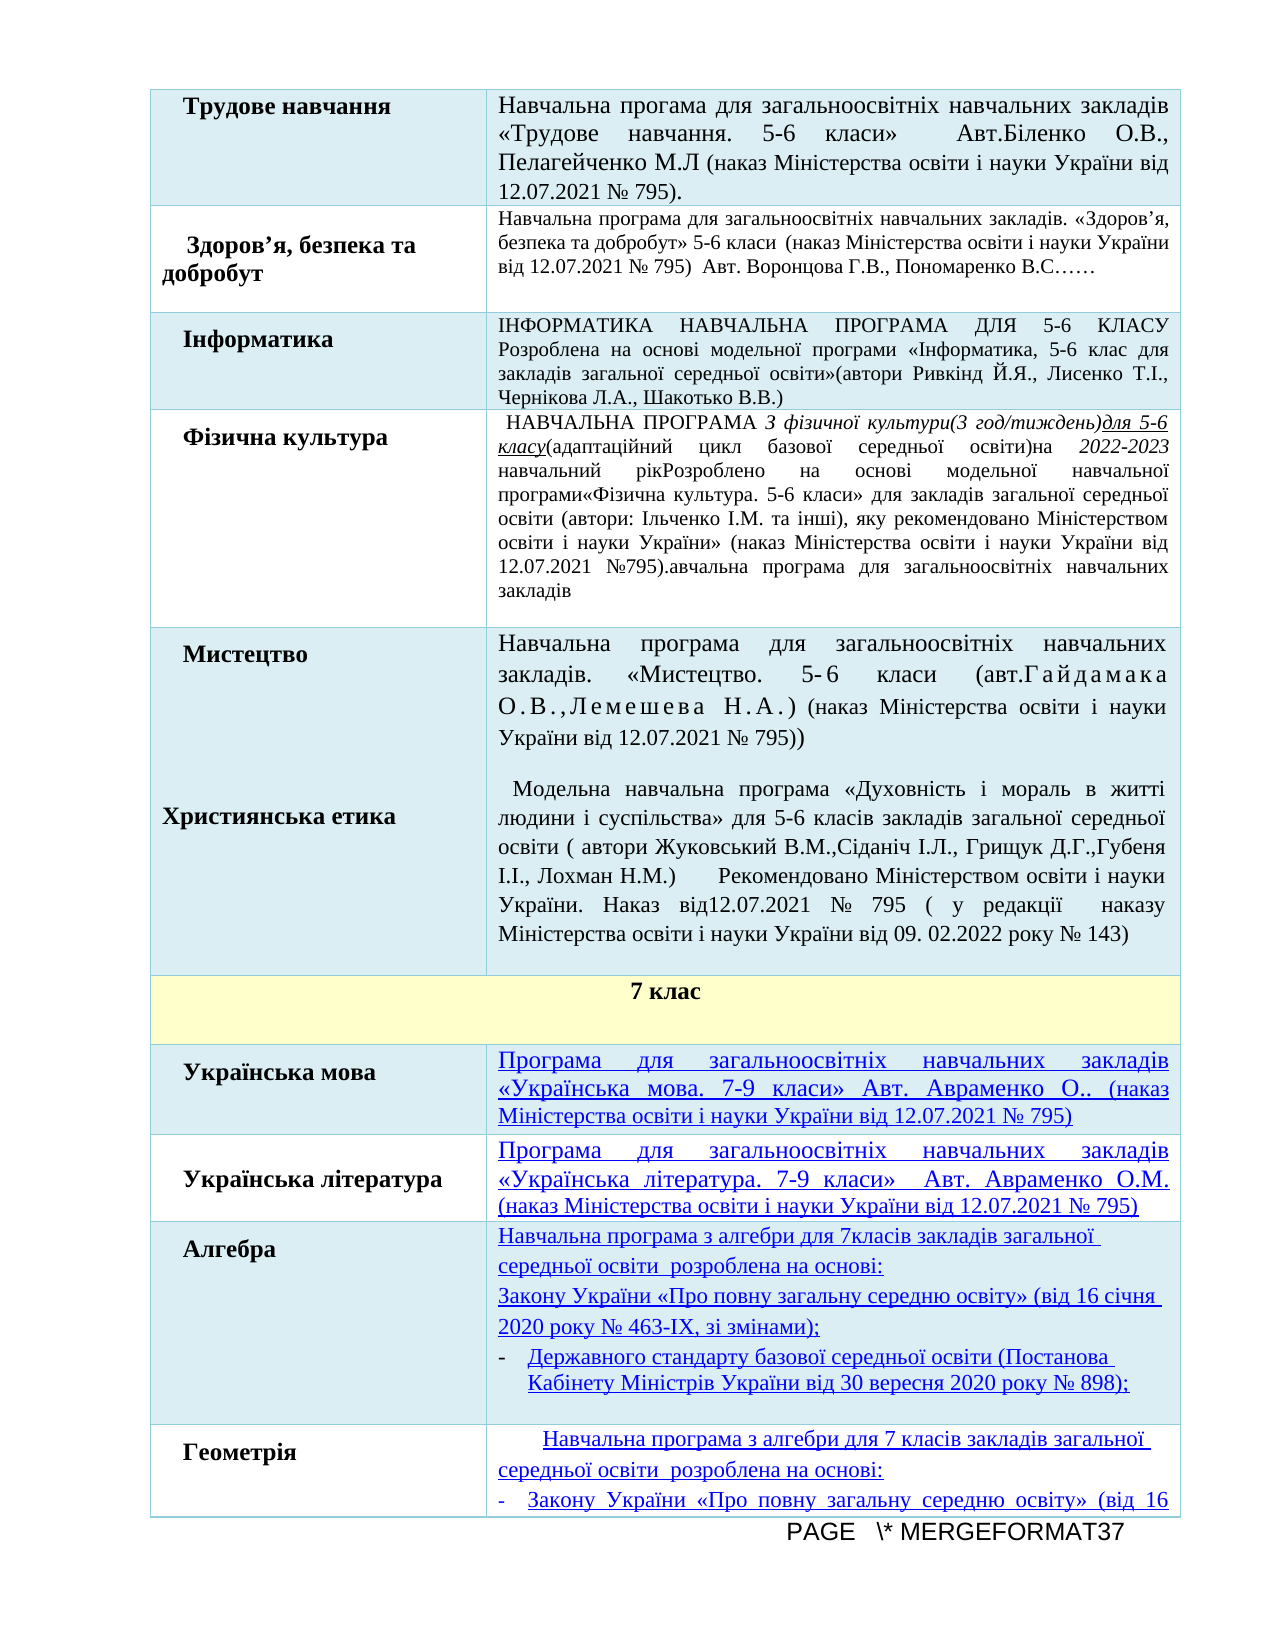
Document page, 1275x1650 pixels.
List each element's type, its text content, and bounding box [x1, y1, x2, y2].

table_cell Здоров’я, безпека та добробут [151, 206, 486, 312]
table_cell Українська мова [151, 1045, 486, 1134]
table_cell ІНФОРМАТИКА НАВЧАЛЬНА ПРОГРАМА ДЛЯ 5-6 КЛАСУ Розроблена на основі модельної програми «Інформатика, 5-6 клас для закладів загальної середньої освіти»(автори Ривкінд Й.Я., Лисенко Т.І., Чернікова Л.А., Шакотько В.В.) [487, 313, 1180, 409]
table_cell Навчальна програма для загальноосвітніх навчальних закладів. «Здоров’я, безпека та добробут» 5-6 класи (наказ Міністерства освіти і науки України від 12.07.2021 № 795) Авт. Воронцова Г.В., Пономаренко В.С…… [487, 206, 1180, 312]
table_cell 7 клас [151, 976, 1180, 1044]
table_cell НАВЧАЛЬНА ПРОГРАМА З фізичної культури(3 год/тиждень)для 5-6 класу(адаптаційний цикл базової середньої освіти)на 2022-2023 навчальний рікРозроблено на основі модельної навчальної програми«Фізична культура. 5-6 класи» для закладів загальної середньої освіти (автори: Ільченко І.М. та інші), яку рекомендовано Міністерством освіти і науки України» (наказ Міністерства освіти і науки України від 12.07.2021 №795).авчальна програма для загальноосвітніх навчальних закладів [487, 410, 1180, 627]
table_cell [487, 1425, 1180, 1516]
table_cell Мистецтво Християнська етика [151, 628, 486, 975]
table_cell Програма для загальноосвітніх навчальних закладів «Українська мова. 7-9 класи» Авт. Авраменко О.. (наказ Міністерства освіти і науки України від 12.07.2021 № 795) [487, 1045, 1180, 1134]
table_cell Геометрія [151, 1425, 486, 1516]
table_cell Трудове навчання [151, 90, 486, 205]
table_cell Алгебра [151, 1222, 486, 1424]
table_cell Навчальна програма для загальноосвітніх навчальних закладів. «Мистецтво. 5-6 класи (авт.Гайдамака О.В.,Лемешева Н.А.) (наказ Міністерства освіти і науки України від 12.07.2021 № 795)) Модельна навчальна програма «Духовність і мораль в житті людини і суспільства» для 5-6 класів закладів загальної середньої освіти ( автори Жуковський В.М.,Сіданіч І.Л., Грищук Д.Г.,Губеня І.І., Лохман Н.М.) Рекомендовано Міністерством освіти і науки України. Наказ від12.07.2021 № 795 ( у редакції наказу Міністерства освіти і науки України від 09. 02.2022 року № 143) [487, 628, 1180, 975]
table_cell Навчальна прогама для загальноосвітніх навчальних закладів «Трудове навчання. 5-6 класи» Авт.Біленко О.В., Пелагейченко М.Л (наказ Міністерства освіти і науки України від 12.07.2021 № 795). [487, 90, 1180, 205]
table_cell Українська література [151, 1135, 486, 1221]
table_cell Фізична культура [151, 410, 486, 627]
table_cell Програма для загальноосвітніх навчальних закладів «Українська література. 7-9 класи» Авт. Авраменко О.М. (наказ Міністерства освіти і науки України від 12.07.2021 № 795) [487, 1135, 1180, 1221]
table_cell Інформатика [151, 313, 486, 409]
